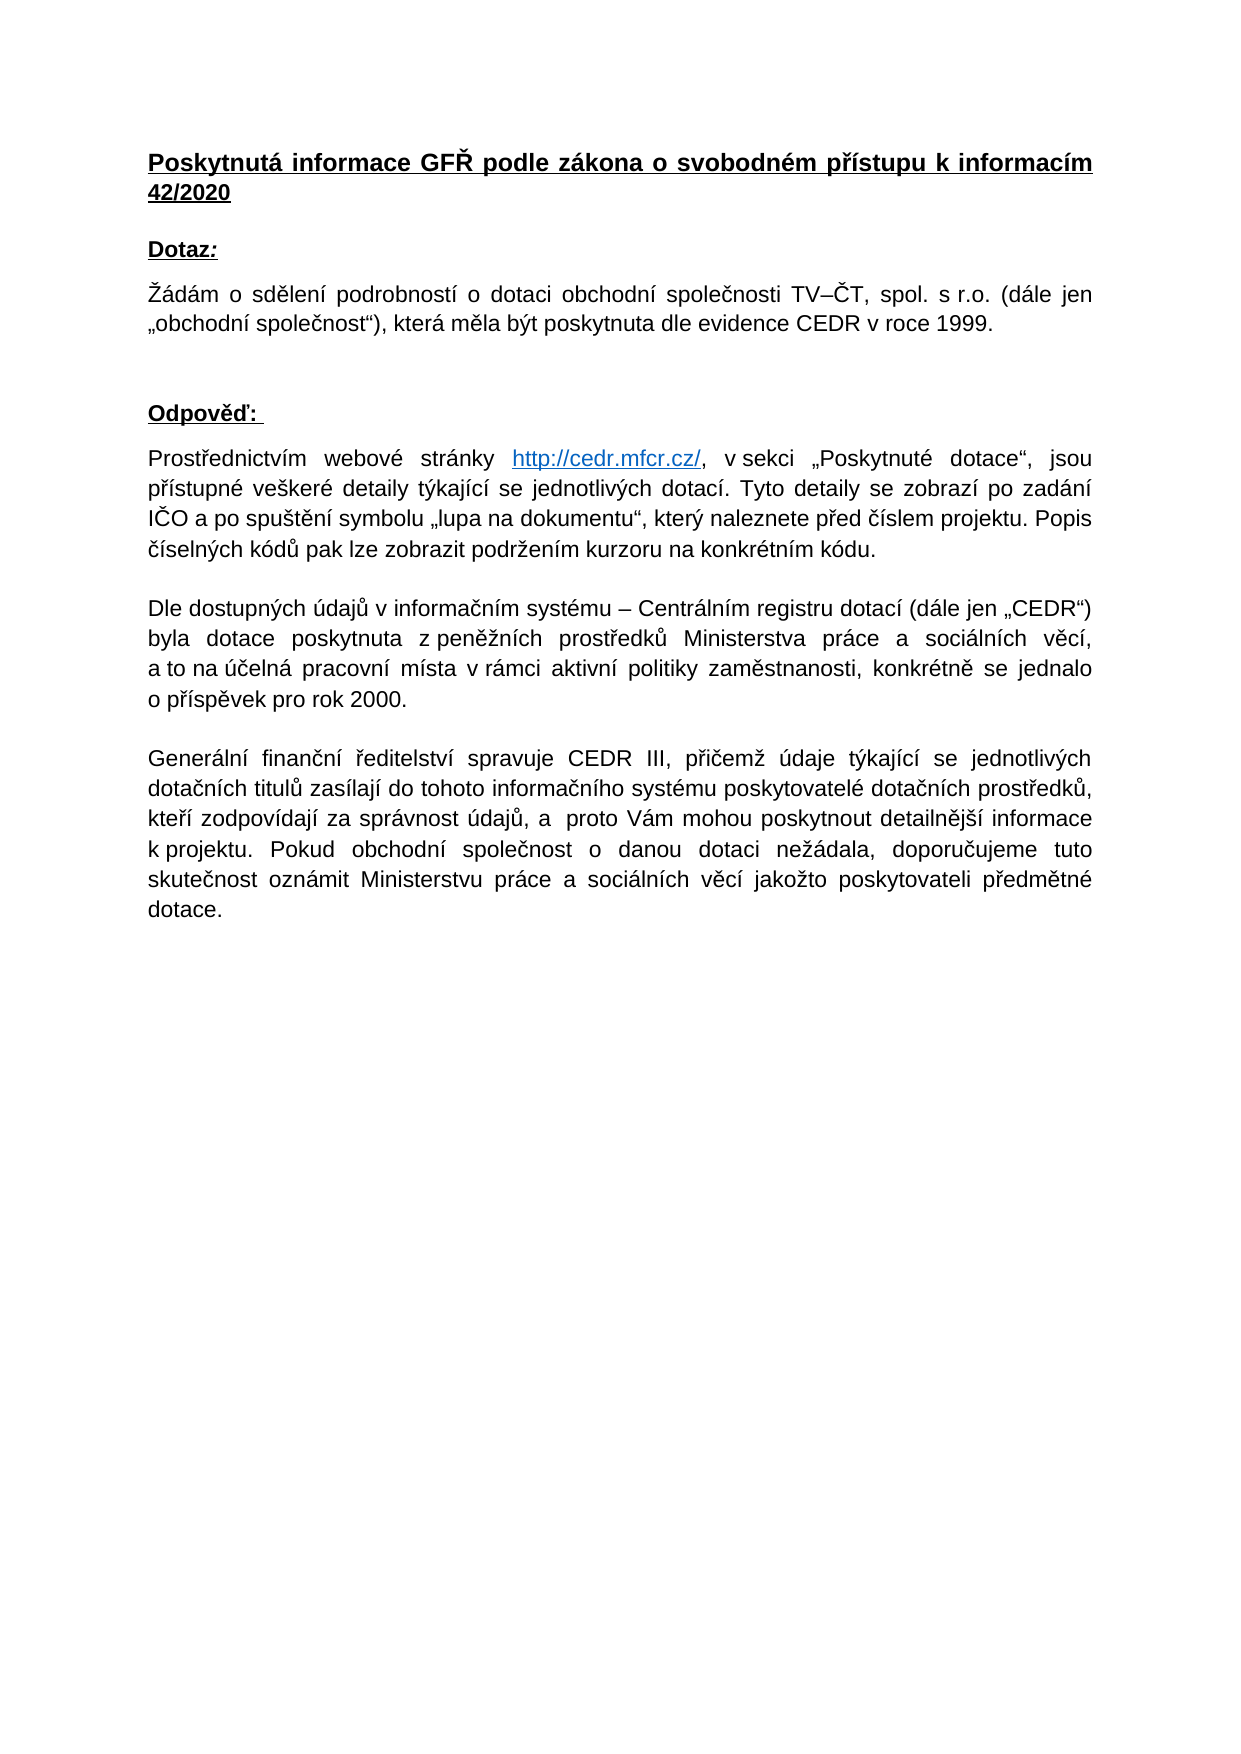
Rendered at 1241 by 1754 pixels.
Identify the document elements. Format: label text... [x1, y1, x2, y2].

text Žádám o sdělení podrobností o dotaci obchodní společnosti TV–ČT, spol. s r.o. (dále jen „obchodní společnost“), která měla být poskytnuta dle evidence CEDR v roce 1999. [148, 281, 1093, 336]
text Dle dostupných údajů v informačním systému – Centrálním registru dotací (dále jen „CEDR“) byla dotace poskytnuta z peněžních prostředků Ministerstva práce a sociálních věcí, a to na účelná pracovní místa v rámci aktivní politiky zaměstnanosti, konkrétně se jednalo o příspěvek pro rok 2000. [148, 595, 1093, 712]
text Odpověď: [148, 400, 1093, 426]
text Poskytnutá informace GFŘ podle zákona o svobodném přístupu k informacím 42/2020 [148, 148, 1093, 173]
text Poskytnutá informace GFŘ podle zákona o svobodném přístupu k informacím 42/2020 [148, 174, 1093, 205]
text Prostřednictvím webové stránky http://cedr.mfcr.cz/, v sekci „Poskytnuté dotace“, jsou přístupné veškeré detaily týkající se jednotlivých dotací. Tyto detaily se zobrazí po zadání IČO a po spuštění symbolu „lupa na dokumentu“, který naleznete před číslem projektu. Popis číselných kódů pak lze zobrazit podržením kurzoru na konkrétním kódu. [148, 445, 1093, 562]
text Generální finanční ředitelství spravuje CEDR III, přičemž údaje týkající se jednotlivých dotačních titulů zasílají do tohoto informačního systému poskytovatelé dotačních prostředků, kteří zodpovídají za správnost údajů, a proto Vám mohou poskytnout detailnější informace k projektu. Pokud obchodní společnost o danou dotaci nežádala, doporučujeme tuto skutečnost oznámit Ministerstvu práce a sociálních věcí jakožto poskytovateli předmětné dotace. [148, 745, 1093, 922]
text Dotaz: [148, 236, 1093, 262]
